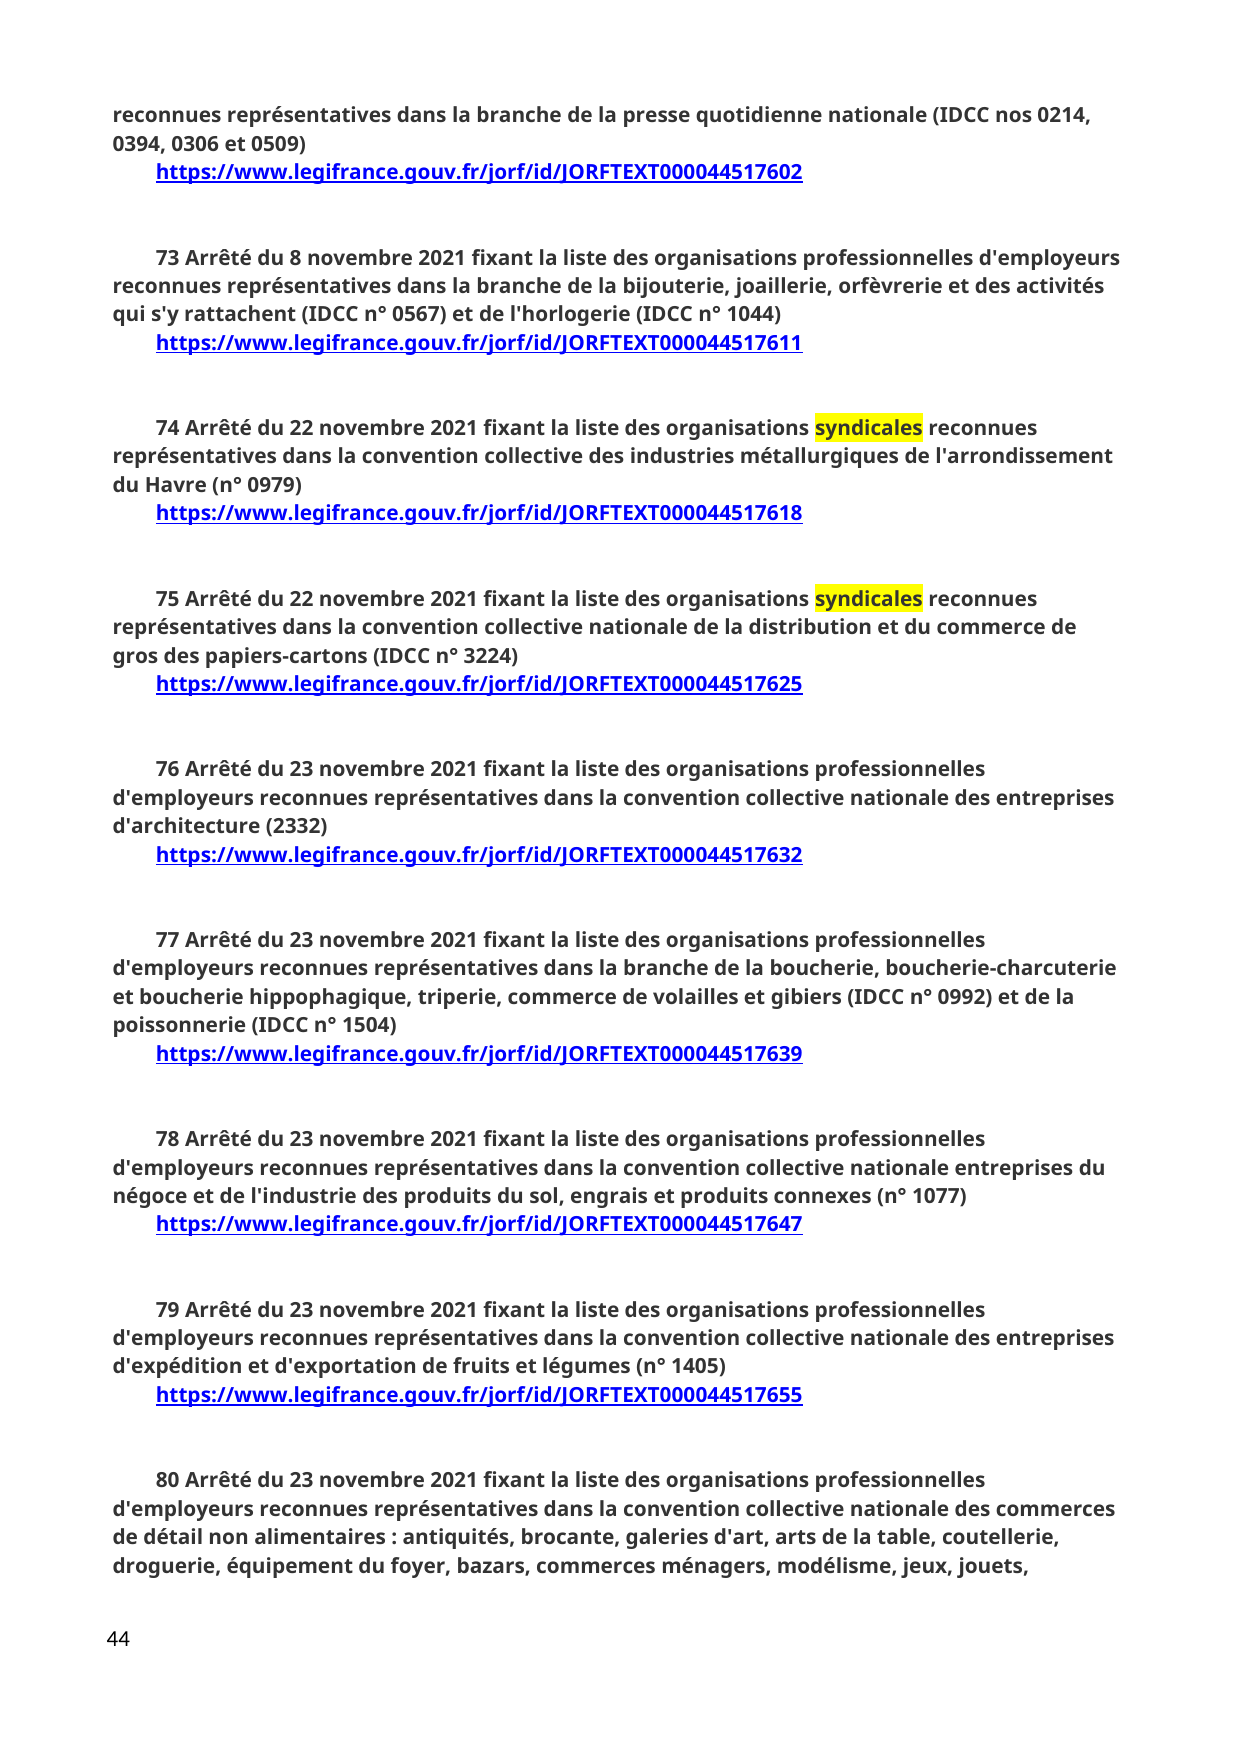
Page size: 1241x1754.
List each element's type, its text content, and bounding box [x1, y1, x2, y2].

text 75 Arrêté du 22 novembre 2021 fixant la liste des organisations syndicales reconnues représentatives dans la convention collective nationale de la distribution et du commerce de gros des papiers-cartons (IDCC n° 3224) https://www.legifrance.gouv.fr/jorf/id/JORFTEXT000044517625 [112, 527, 1122, 698]
text 79 Arrêté du 23 novembre 2021 fixant la liste des organisations professionnelles d'employeurs reconnues représentatives dans la convention collective nationale des entreprises d'expédition et d'exportation de fruits et légumes (n° 1405) https://www.legifrance.gouv.fr/jorf/id/JORFTEXT000044517655 [112, 1238, 1122, 1408]
text 77 Arrêté du 23 novembre 2021 fixant la liste des organisations professionnelles d'employeurs reconnues représentatives dans la branche de la boucherie, boucherie-charcuterie et boucherie hippophagique, triperie, commerce de volailles et gibiers (IDCC n° 0992) et de la poissonnerie (IDCC n° 1504) https://www.legifrance.gouv.fr/jorf/id/JORFTEXT000044517639 [112, 868, 1122, 1067]
text 78 Arrêté du 23 novembre 2021 fixant la liste des organisations professionnelles d'employeurs reconnues représentatives dans la convention collective nationale entreprises du négoce et de l'industrie des produits du sol, engrais et produits connexes (n° 1077) https://www.legifrance.gouv.fr/jorf/id/JORFTEXT000044517647 [112, 1067, 1122, 1238]
text 76 Arrêté du 23 novembre 2021 fixant la liste des organisations professionnelles d'employeurs reconnues représentatives dans la convention collective nationale des entreprises d'architecture (2332) https://www.legifrance.gouv.fr/jorf/id/JORFTEXT000044517632 [112, 698, 1122, 868]
text 74 Arrêté du 22 novembre 2021 fixant la liste des organisations syndicales reconnues représentatives dans la convention collective des industries métallurgiques de l'arrondissement du Havre (n° 0979) https://www.legifrance.gouv.fr/jorf/id/JORFTEXT000044517618 [112, 356, 1122, 527]
text 73 Arrêté du 8 novembre 2021 fixant la liste des organisations professionnelles d'employeurs reconnues représentatives dans la branche de la bijouterie, joaillerie, orfèvrerie et des activités qui s'y rattachent (IDCC n° 0567) et de l'horlogerie (IDCC n° 1044) https://www.legifrance.gouv.fr/jorf/id/JORFTEXT000044517611 [112, 186, 1122, 356]
